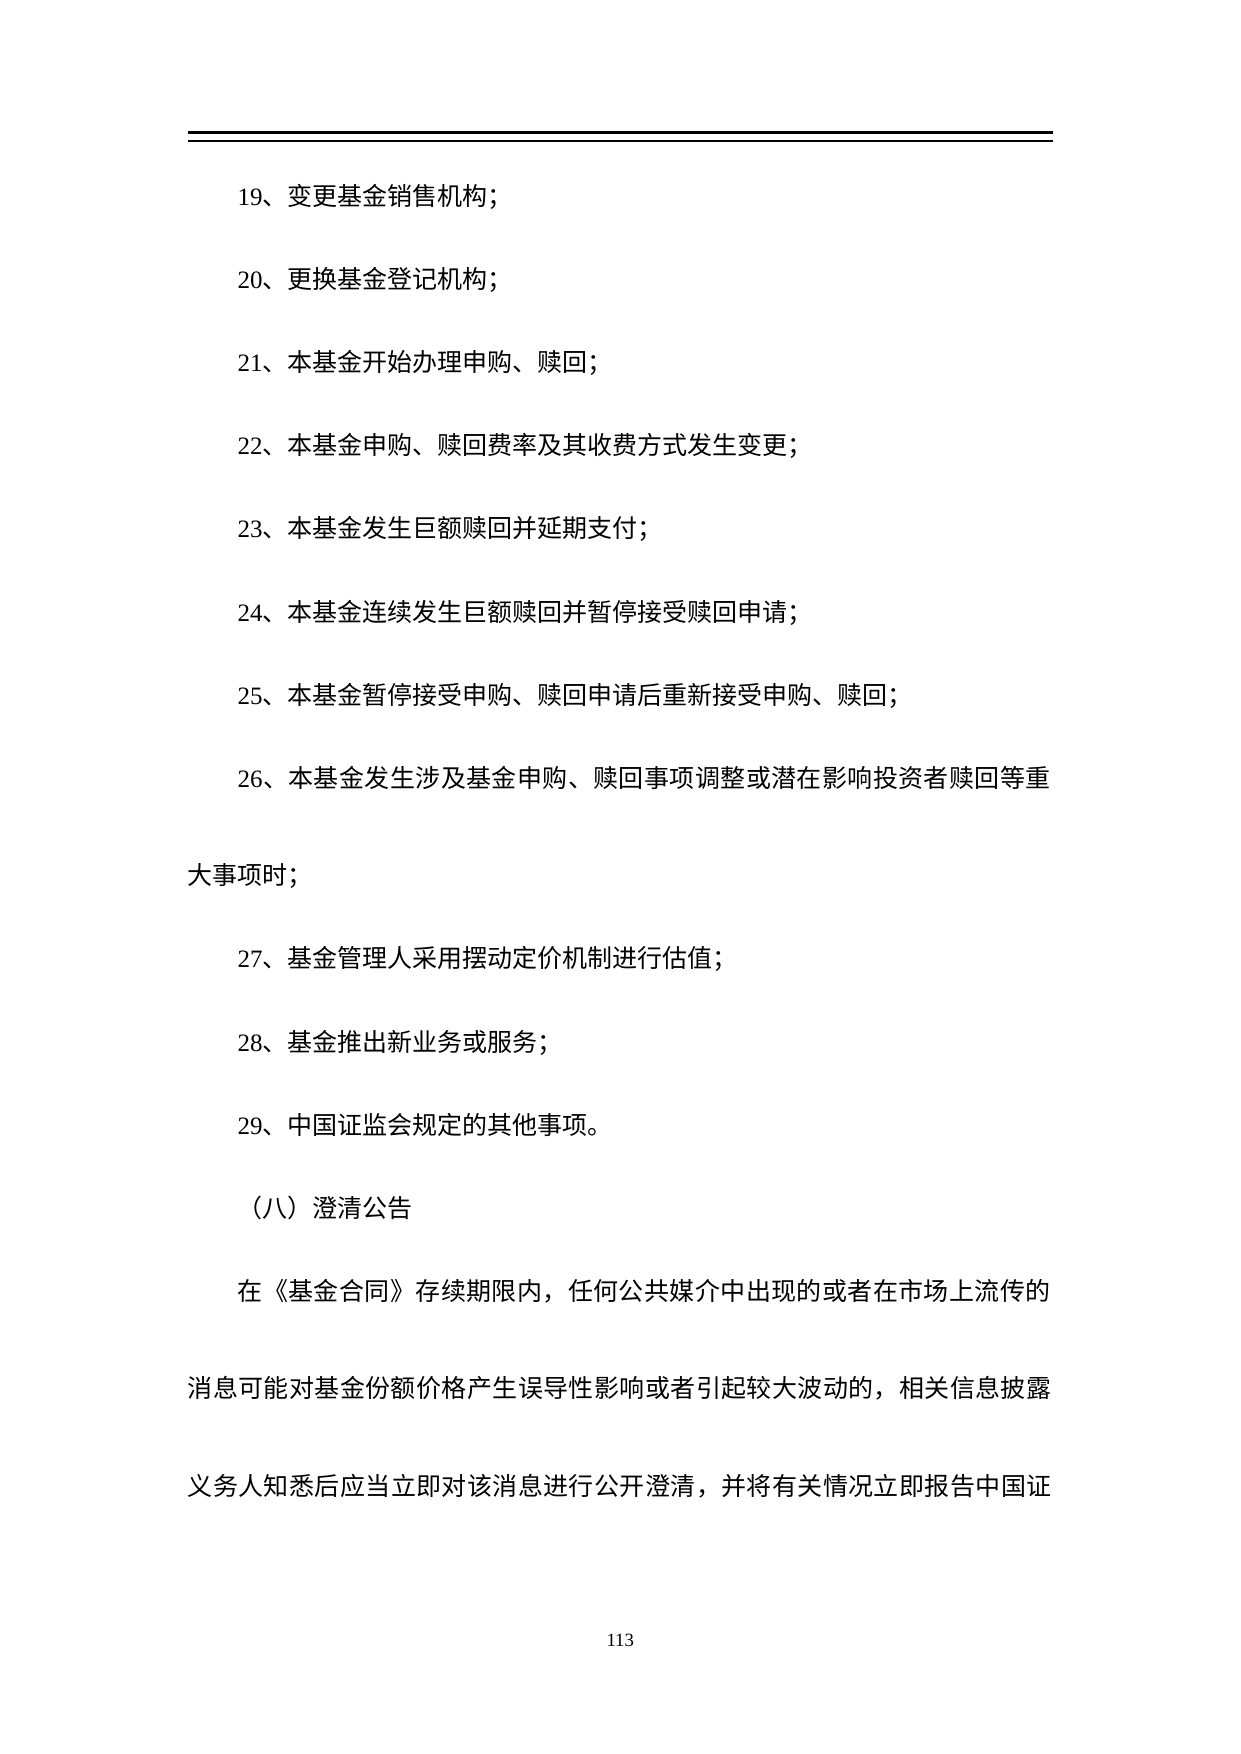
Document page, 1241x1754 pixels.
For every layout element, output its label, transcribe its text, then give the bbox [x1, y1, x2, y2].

text 19、变更基金销售机构； [187, 162, 1053, 227]
text 24、本基金连续发生巨额赎回并暂停接受赎回申请； [187, 578, 1053, 643]
text 23、本基金发生巨额赎回并延期支付； [187, 494, 1053, 559]
text 25、本基金暂停接受申购、赎回申请后重新接受申购、赎回； [187, 661, 1053, 726]
text 22、本基金申购、赎回费率及其收费方式发生变更； [187, 411, 1053, 476]
text 28、基金推出新业务或服务； [187, 1008, 1053, 1073]
text 20、更换基金登记机构； [187, 245, 1053, 310]
text 29、中国证监会规定的其他事项。 [187, 1091, 1053, 1156]
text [187, 1257, 1053, 1517]
text 21、本基金开始办理申购、赎回； [187, 328, 1053, 393]
text （八）澄清公告 [187, 1174, 1053, 1239]
text 27、基金管理人采用摆动定价机制进行估值； [187, 924, 1053, 989]
text 26、本基金发生涉及基金申购、赎回事项调整或潜在影响投资者赎回等重大事项时； [187, 744, 1053, 906]
